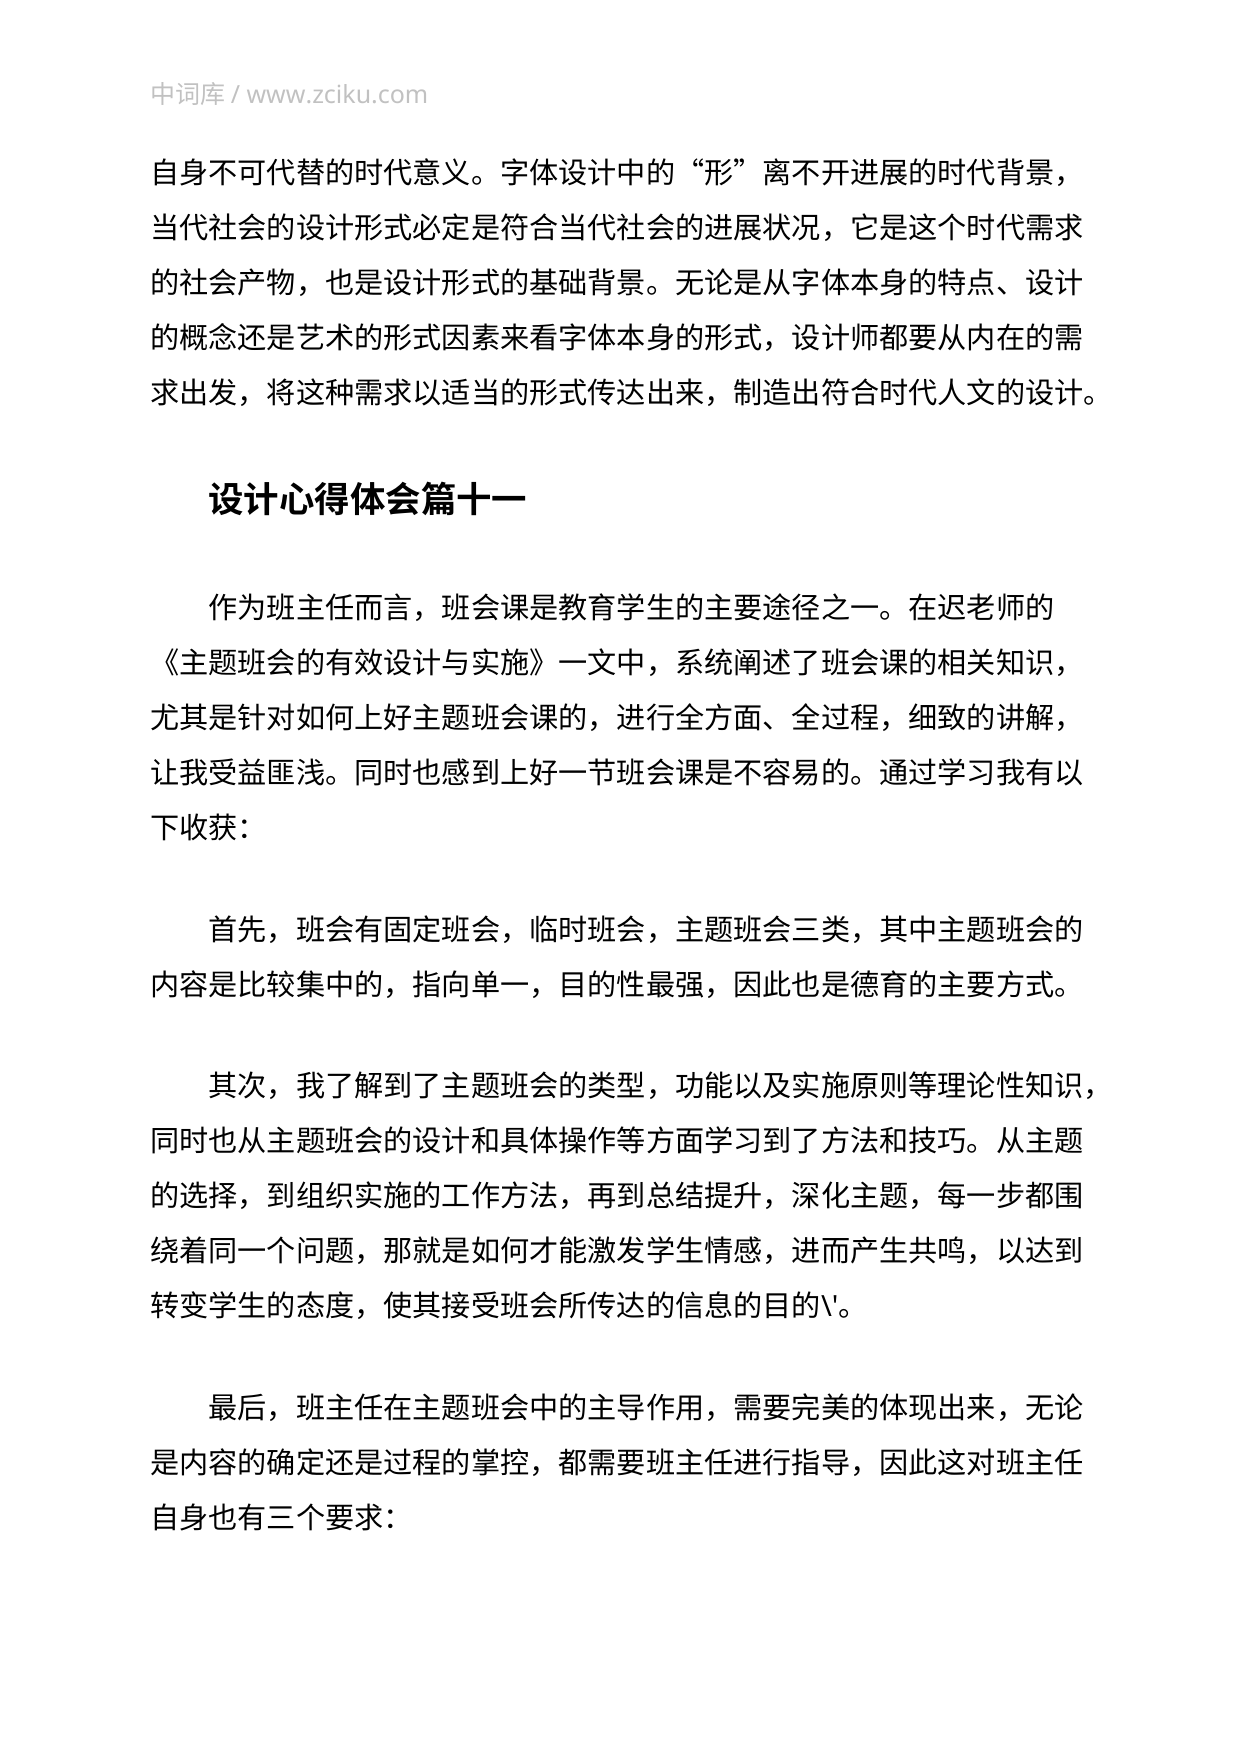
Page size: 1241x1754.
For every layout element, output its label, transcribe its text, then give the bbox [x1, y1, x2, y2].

text 首先，班会有固定班会，临时班会，主题班会三类，其中主题班会的内容是比较集中的，指向单一，目的性最强，因此也是德育的主要方式。 [150, 906, 1090, 1003]
text 设计心得体会篇十一 [150, 471, 1090, 523]
text 作为班主任而言，班会课是教育学生的主要途径之一。在迟老师的《主题班会的有效设计与实施》一文中，系统阐述了班会课的相关知识，尤其是针对如何上好主题班会课的，进行全方面、全过程，细致的讲解，让我受益匪浅。同时也感到上好一节班会课是不容易的。通过学习我有以下收获： [150, 585, 1090, 847]
text 最后，班主任在主题班会中的主导作用，需要完美的体现出来，无论是内容的确定还是过程的掌控，都需要班主任进行指导，因此这对班主任自身也有三个要求： [150, 1384, 1090, 1536]
text 其次，我了解到了主题班会的类型，功能以及实施原则等理论性知识，同时也从主题班会的设计和具体操作等方面学习到了方法和技巧。从主题的选择，到组织实施的工作方法，再到总结提升，深化主题，每一步都围绕着同一个问题，那就是如何才能激发学生情感，进而产生共鸣，以达到转变学生的态度，使其接受班会所传达的信息的目的\'。 [150, 1063, 1090, 1325]
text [150, 150, 1090, 412]
